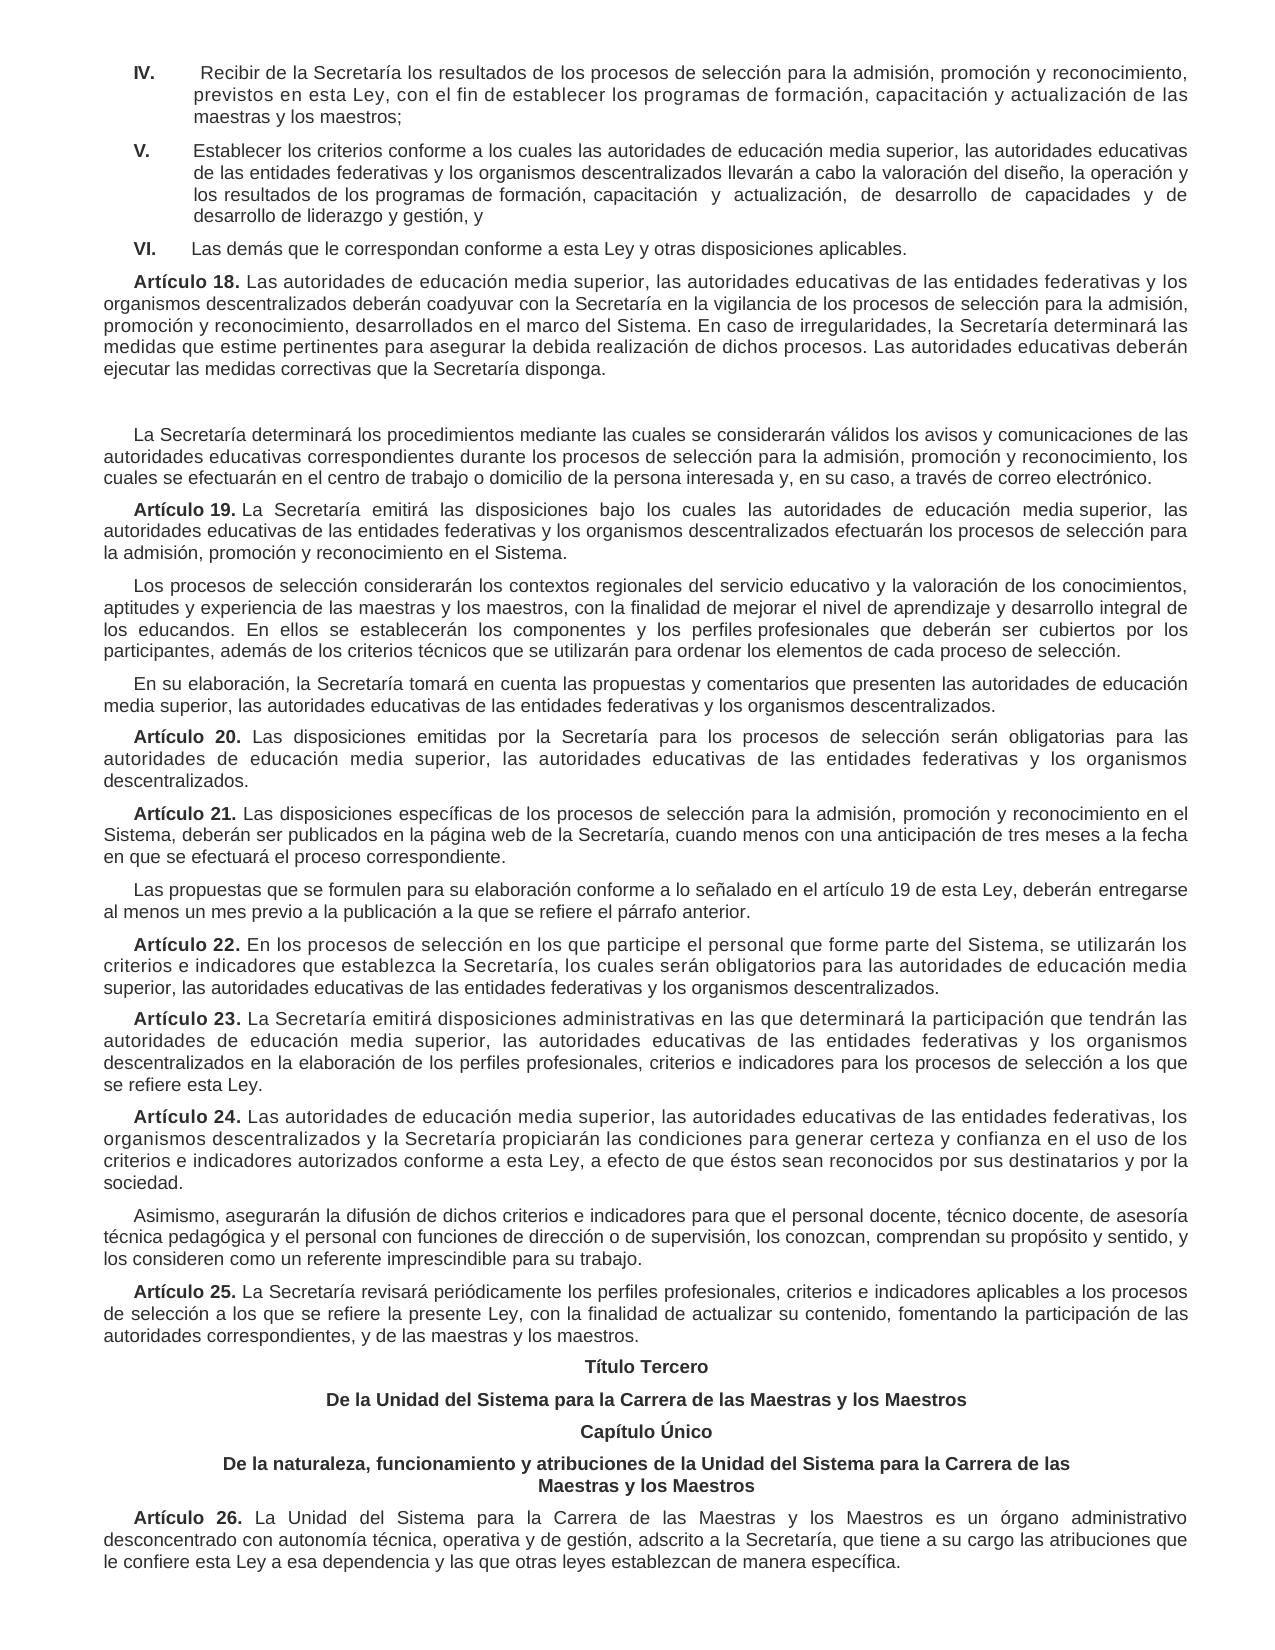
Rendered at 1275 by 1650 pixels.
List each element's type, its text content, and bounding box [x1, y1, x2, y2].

text al menos un mes previo a la publicación a la que se refiere el párrafo anterior. [103, 901, 1275, 922]
text De la Unidad del Sistema para la Carrera de las Maestras y los Maestros [326, 1388, 1275, 1410]
text Artículo 25. La Secretaría revisará periódicamente los perfiles profesionales, criterios e indicadores aplicables a los procesos de selección a los que se refiere la presente Ley, con la finalidad de actualizar su contenido, fomentando la participación de las autoridades correspondientes, y de las maestras y los maestros. [103, 1281, 1194, 1346]
text En su elaboración, la Secretaría tomará en cuenta las propuestas y comentarios que presenten las autoridades de educación media superior, las autoridades educativas de las entidades federativas y los organismos descentralizados. [103, 673, 1194, 716]
text Artículo 23. La Secretaría emitirá disposiciones administrativas en las que determinará la participación que tendrán las autoridades de educación media superior, las autoridades educativas de las entidades federativas y los organismos descentralizados en la elaboración de los perfiles profesionales, criterios e indicadores para los procesos de selección a los que se refiere esta Ley. [103, 1008, 1194, 1095]
text De la naturaleza, funcionamiento y atribuciones de la Unidad del Sistema para la Carrera de las [223, 1452, 1275, 1474]
text Artículo 24. Las autoridades de educación media superior, las autoridades educativas de las entidades federativas, los organismos descentralizados y la Secretaría propiciarán las condiciones para generar certeza y confianza en el uso de los criterios e indicadores autorizados conforme a esta Ley, a efecto de que éstos sean reconocidos por sus destinatarios y por la sociedad. [103, 1106, 1194, 1193]
text Artículo 19. La Secretaría emitirá las disposiciones bajo los cuales las autoridades de educación media superior, las autoridades educativas de las entidades federativas y los organismos descentralizados efectuarán los procesos de selección para la admisión, promoción y reconocimiento en el Sistema. [103, 498, 1194, 563]
text Los procesos de selección considerarán los contextos regionales del servicio educativo y la valoración de los conocimientos, aptitudes y experiencia de las maestras y los maestros, con la finalidad de mejorar el nivel de aprendizaje y desarrollo integral de los educandos. En ellos se establecerán los componentes y los perfiles profesionales que deberán ser cubiertos por los participantes, además de los criterios técnicos que se utilizarán para ordenar los elementos de cada proceso de selección. [103, 575, 1194, 662]
text V. [133, 140, 193, 161]
text Las propuestas que se formulen para su elaboración conforme a lo señalado en el artículo 19 de esta Ley, deberán entregarse [133, 879, 1275, 900]
text Recibir de la Secretaría los resultados de los procesos de selección para la admisión, promoción y reconocimiento, previstos en esta Ley, con el fin de establecer los programas de formación, capacitación y actualización de las maestras y los maestros; [193, 62, 1194, 127]
text Artículo 18. Las autoridades de educación media superior, las autoridades educativas de las entidades federativas y los organismos descentralizados deberán coadyuvar con la Secretaría en la vigilancia de los procesos de selección para la admisión, promoción y reconocimiento, desarrollados en el marco del Sistema. En caso de irregularidades, la Secretaría determinará las medidas que estime pertinentes para asegurar la debida realización de dichos procesos. Las autoridades educativas deberán ejecutar las medidas correctivas que la Secretaría disponga. [103, 271, 1194, 379]
text IV. [133, 62, 193, 83]
text Maestras y los Maestros [538, 1474, 1275, 1496]
text Artículo 20. Las disposiciones emitidas por la Secretaría para los procesos de selección serán obligatorias para las autoridades de educación media superior, las autoridades educativas de las entidades federativas y los organismos descentralizados. [103, 726, 1194, 791]
text Artículo 21. Las disposiciones específicas de los procesos de selección para la admisión, promoción y reconocimiento en el Sistema, deberán ser publicados en la página web de la Secretaría, cuando menos con una anticipación de tres meses a la fecha en que se efectuará el proceso correspondiente. [103, 802, 1194, 867]
text Capítulo Único [580, 1421, 1275, 1443]
text Asimismo, asegurarán la difusión de dichos criterios e indicadores para que el personal docente, técnico docente, de asesoría técnica pedagógica y el personal con funciones de dirección o de supervisión, los conozcan, comprendan su propósito y sentido, y los consideren como un referente imprescindible para su trabajo. [103, 1204, 1194, 1269]
text Artículo 22. En los procesos de selección en los que participe el personal que forme parte del Sistema, se utilizarán los criterios e indicadores que establezca la Secretaría, los cuales serán obligatorios para las autoridades de educación media superior, las autoridades educativas de las entidades federativas y los organismos descentralizados. [103, 933, 1193, 998]
text La Secretaría determinará los procedimientos mediante las cuales se considerarán válidos los avisos y comunicaciones de las autoridades educativas correspondientes durante los procesos de selección para la admisión, promoción y reconocimiento, los cuales se efectuarán en el centro de trabajo o domicilio de la persona interesada y, en su caso, a través de correo electrónico. [103, 424, 1194, 489]
text VI. Las demás que le correspondan conforme a esta Ley y otras disposiciones aplicables. [133, 238, 1275, 259]
text Establecer los criterios conforme a los cuales las autoridades de educación media superior, las autoridades educativas de las entidades federativas y los organismos descentralizados llevarán a cabo la valoración del diseño, la operación y los resultados de los programas de formación, capacitación y actualización, de desarrollo de capacidades y de desarrollo de liderazgo y gestión, y [193, 140, 1194, 227]
text Título Tercero [584, 1356, 1275, 1377]
text Artículo 26. La Unidad del Sistema para la Carrera de las Maestras y los Maestros es un órgano administrativo desconcentrado con autonomía técnica, operativa y de gestión, adscrito a la Secretaría, que tiene a su cargo las atribuciones que le confiere esta Ley a esa dependencia y las que otras leyes establezcan de manera específica. [103, 1507, 1193, 1572]
